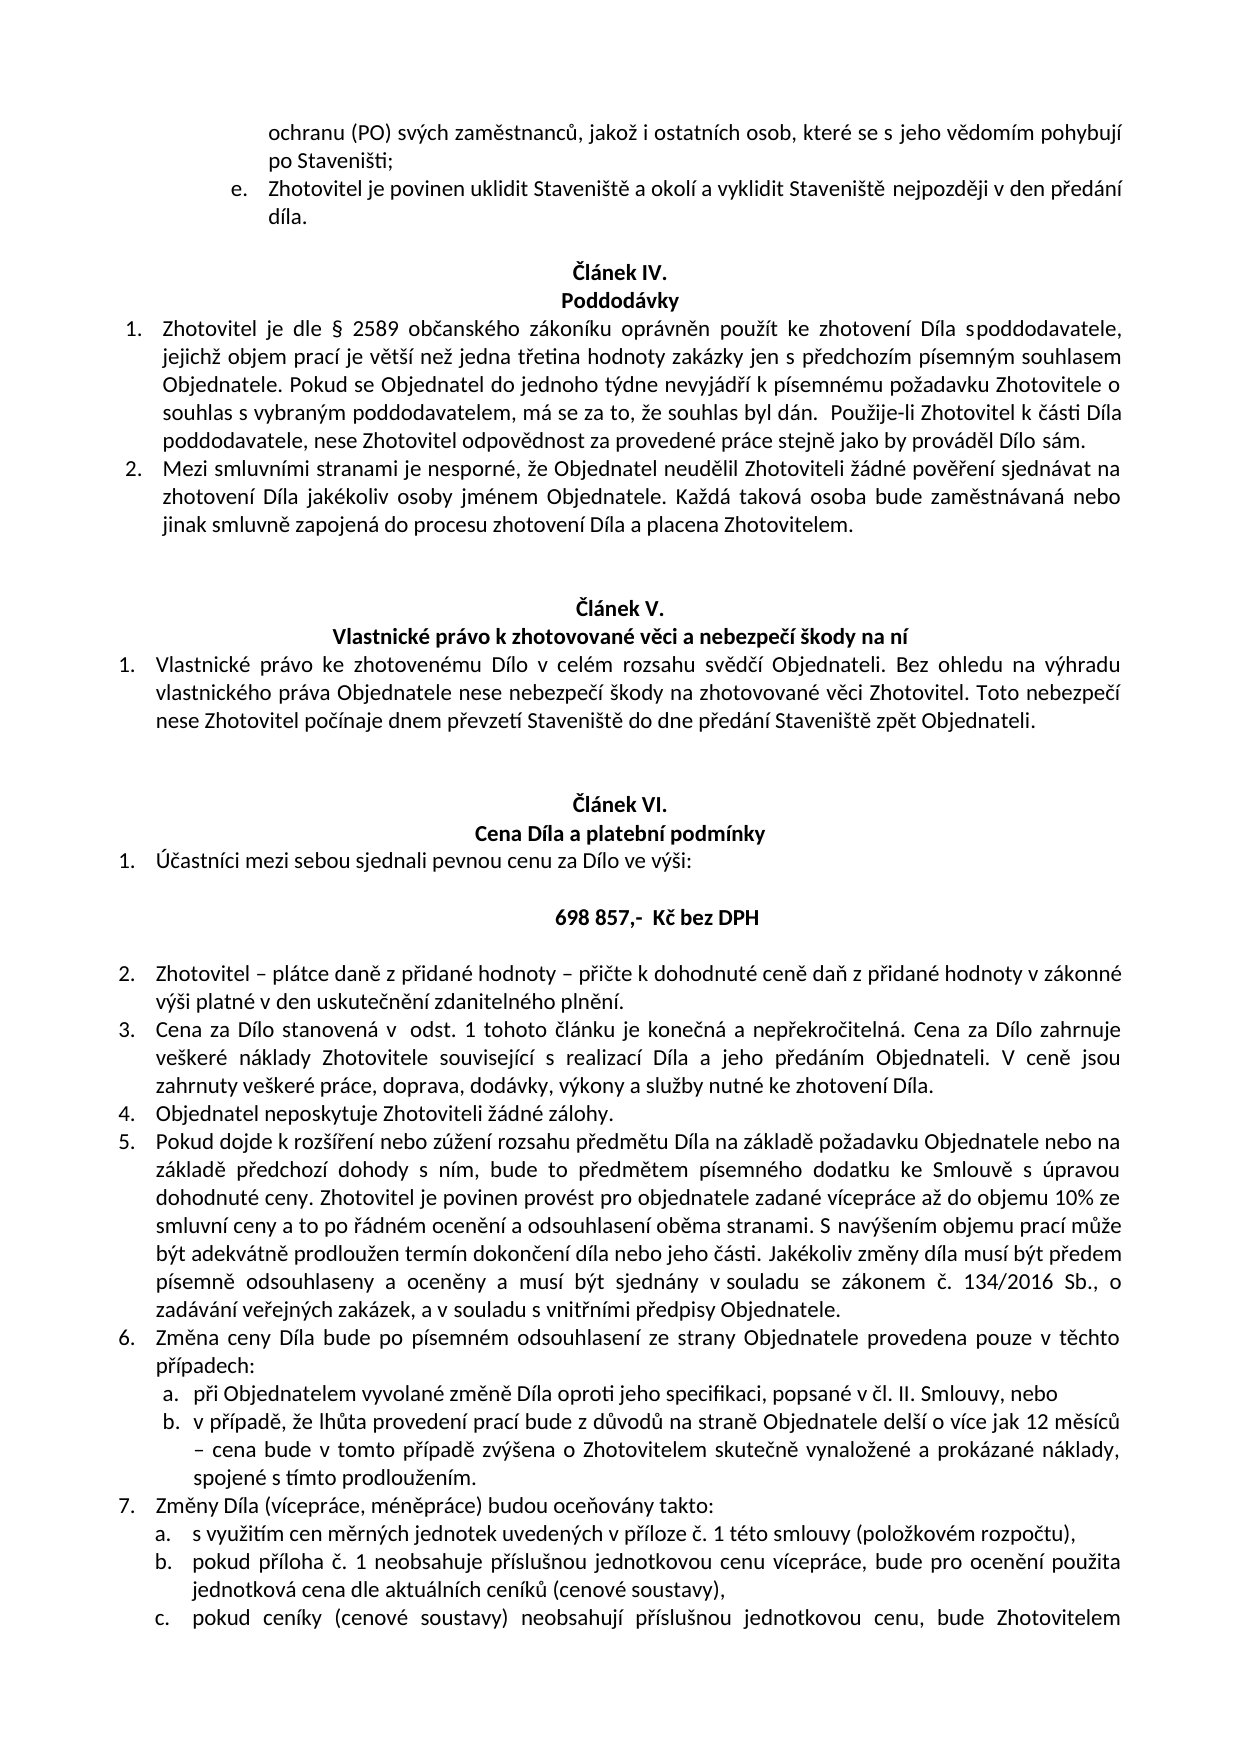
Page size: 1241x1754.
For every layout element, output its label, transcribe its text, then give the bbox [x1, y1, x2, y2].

list Vlastnické právo ke zhotovenému Dílo v celém rozsahu svědčí Objednateli. Bez ohledu na výhradu vlastnického práva Objednatele nese nebezpečí škody na zhotovované věci Zhotovitel. Toto nebezpečí nese Zhotovitel počínaje dnem převzetí Staveniště do dne předání Staveniště zpět Objednateli. [118, 651, 1122, 734]
text Článek V. [118, 594, 1122, 622]
list Cena za Dílo stanovená v odst. 1 tohoto článku je konečná a nepřekročitelná. Cena za Dílo zahrnuje veškeré náklady Zhotovitele související s realizací Díla a jeho předáním Objednateli. V ceně jsou zahrnuty veškeré práce, doprava, dodávky, výkony a služby nutné ke zhotovení Díla. [118, 1015, 1122, 1099]
list pokud příloha č. 1 neobsahuje příslušnou jednotkovou cenu vícepráce, bude pro ocenění použita jednotková cena dle aktuálních ceníků (cenové soustavy), [154, 1547, 1122, 1603]
text Článek IV. [118, 258, 1122, 286]
text Vlastnické právo k zhotovované věci a nebezpečí škody na ní [118, 622, 1122, 651]
text Cena Díla a platební podmínky [118, 819, 1122, 847]
text Článek VI. [118, 791, 1122, 819]
text 698 857,- Kč bez DPH [118, 903, 1122, 931]
list Změna ceny Díla bude po písemném odsouhlasení ze strany Objednatele provedena pouze v těchto případech: [118, 1323, 1122, 1379]
list s využitím cen měrných jednotek uvedených v příloze č. 1 této smlouvy (položkovém rozpočtu), [154, 1519, 1122, 1547]
list Zhotovitel je dle § 2589 občanského zákoníku oprávněn použít ke zhotovení Díla spoddodavatele, jejichž objem prací je větší než jedna třetina hodnoty zakázky jen s předchozím písemným souhlasem Objednatele. Pokud se Objednatel do jednoho týdne nevyjádří k písemnému požadavku Zhotovitele o souhlas s vybraným poddodavatelem, má se za to, že souhlas byl dán. Použije-li Zhotovitel k části Díla poddodavatele, nese Zhotovitel odpovědnost za provedené práce stejně jako by prováděl Dílo sám. [125, 314, 1122, 454]
list Účastníci mezi sebou sjednali pevnou cenu za Dílo ve výši: [118, 847, 1122, 875]
text Poddodávky [118, 286, 1122, 314]
list Zhotovitel – plátce daně z přidané hodnoty – přičte k dohodnuté ceně daň z přidané hodnoty v zákonné výši platné v den uskutečnění zdanitelného plnění. [118, 959, 1122, 1015]
list Zhotovitel je povinen uklidit Staveniště a okolí a vyklidit Staveniště nejpozději v den předání díla. [231, 174, 1122, 230]
list při Objednatelem vyvolané změně Díla oproti jeho specifikaci, popsané v čl. II. Smlouvy, nebo [162, 1379, 1122, 1407]
list Změny Díla (vícepráce, méněpráce) budou oceňovány takto: [118, 1491, 1122, 1519]
list Pokud dojde k rozšíření nebo zúžení rozsahu předmětu Díla na základě požadavku Objednatele nebo na základě předchozí dohody s ním, bude to předmětem písemného dodatku ke Smlouvě s úpravou dohodnuté ceny. Zhotovitel je povinen provést pro objednatele zadané vícepráce až do objemu 10% ze smluvní ceny a to po řádném ocenění a odsouhlasení oběma stranami. S navýšením objemu prací může být adekvátně prodloužen termín dokončení díla nebo jeho části. Jakékoliv změny díla musí být předem písemně odsouhlaseny a oceněny a musí být sjednány v souladu se zákonem č. 134/2016 Sb., o zadávání veřejných zakázek, a v souladu s vnitřními předpisy Objednatele. [118, 1127, 1122, 1323]
list Mezi smluvními stranami je nesporné, že Objednatel neudělil Zhotoviteli žádné pověření sjednávat na zhotovení Díla jakékoliv osoby jménem Objednatele. Každá taková osoba bude zaměstnávaná nebo jinak smluvně zapojená do procesu zhotovení Díla a placena Zhotovitelem. [125, 454, 1122, 538]
list Objednatel neposkytuje Zhotoviteli žádné zálohy. [118, 1099, 1122, 1127]
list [231, 118, 1122, 174]
list v případě, že lhůta provedení prací bude z důvodů na straně Objednatele delší o více jak 12 měsíců – cena bude v tomto případě zvýšena o Zhotovitelem skutečně vynaložené a prokázané náklady, spojené s tímto prodloužením. [162, 1407, 1122, 1491]
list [154, 1603, 1122, 1631]
